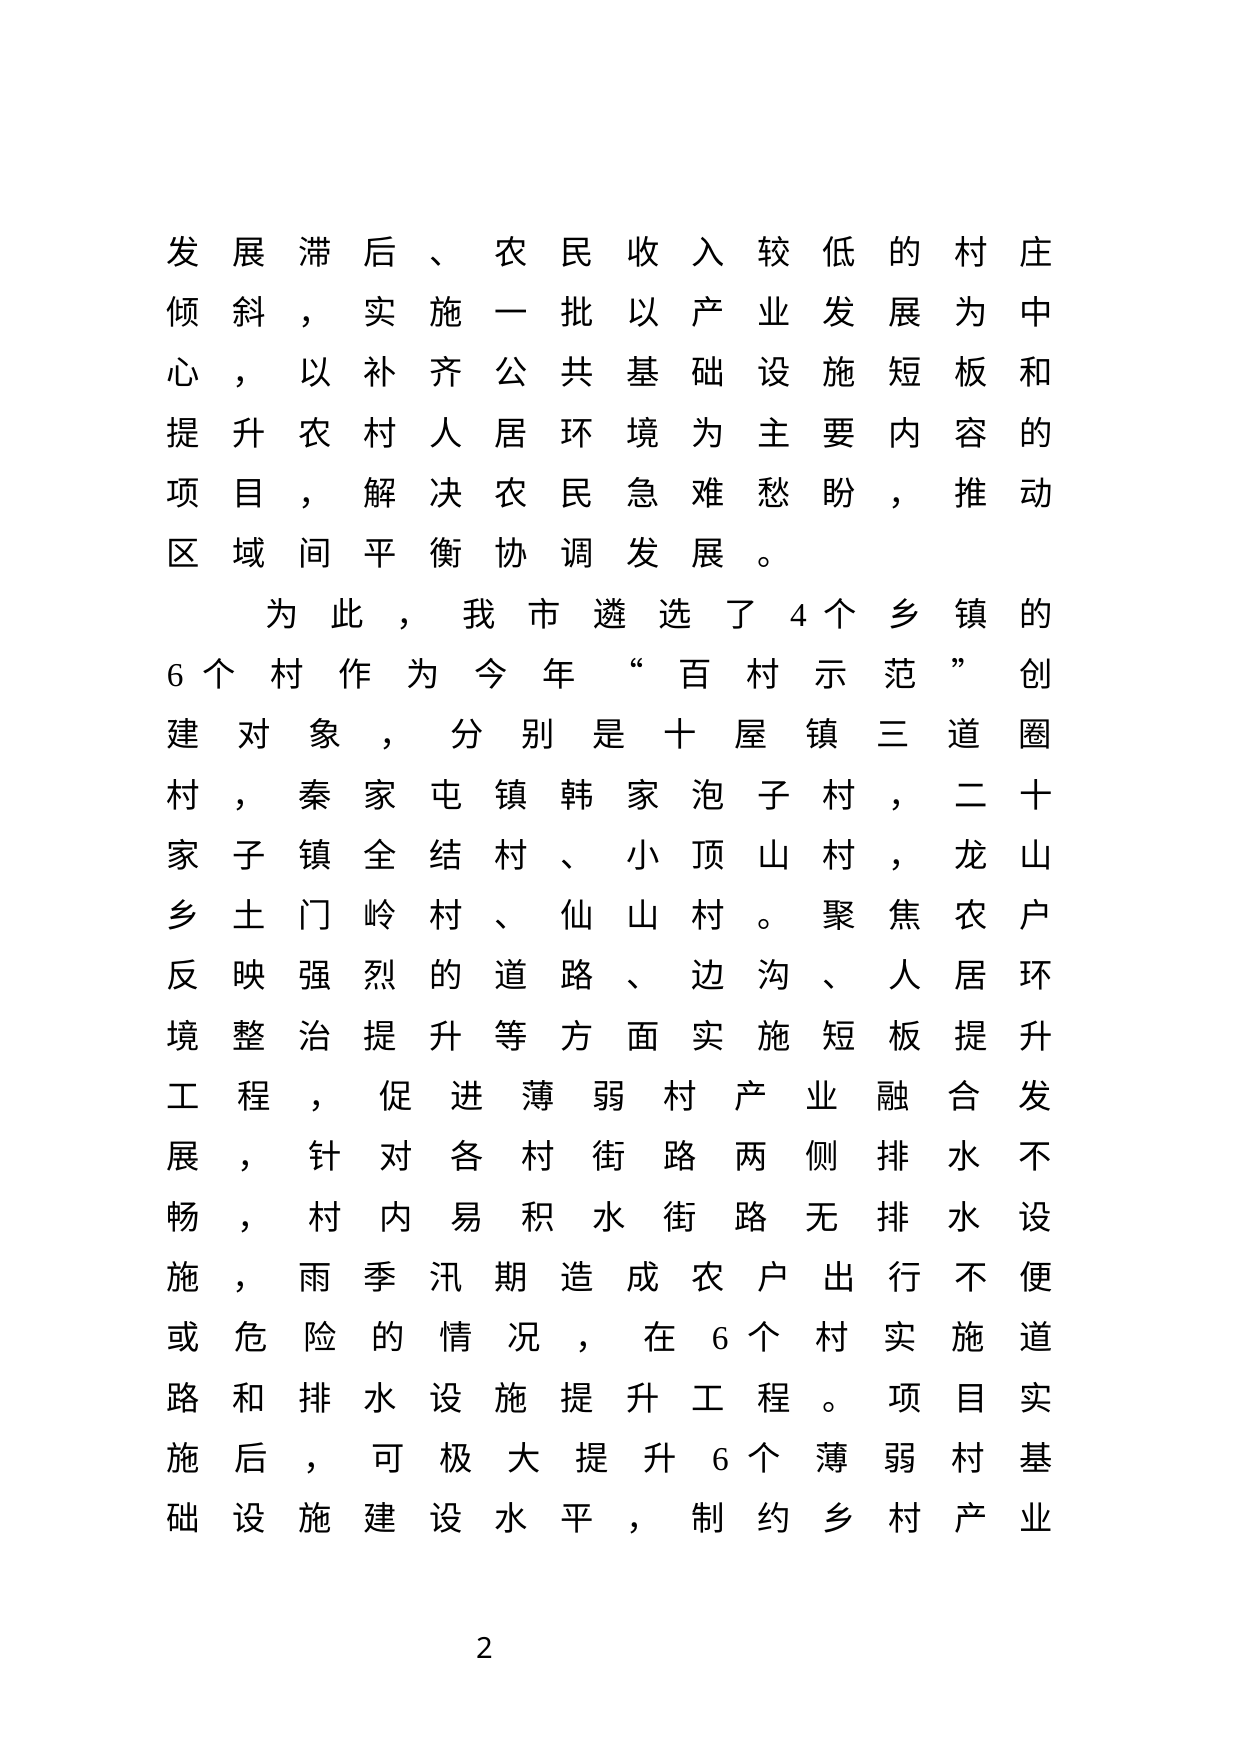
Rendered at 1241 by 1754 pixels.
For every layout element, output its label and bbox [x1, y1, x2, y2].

text [167, 581, 1085, 1546]
text [167, 219, 1085, 581]
